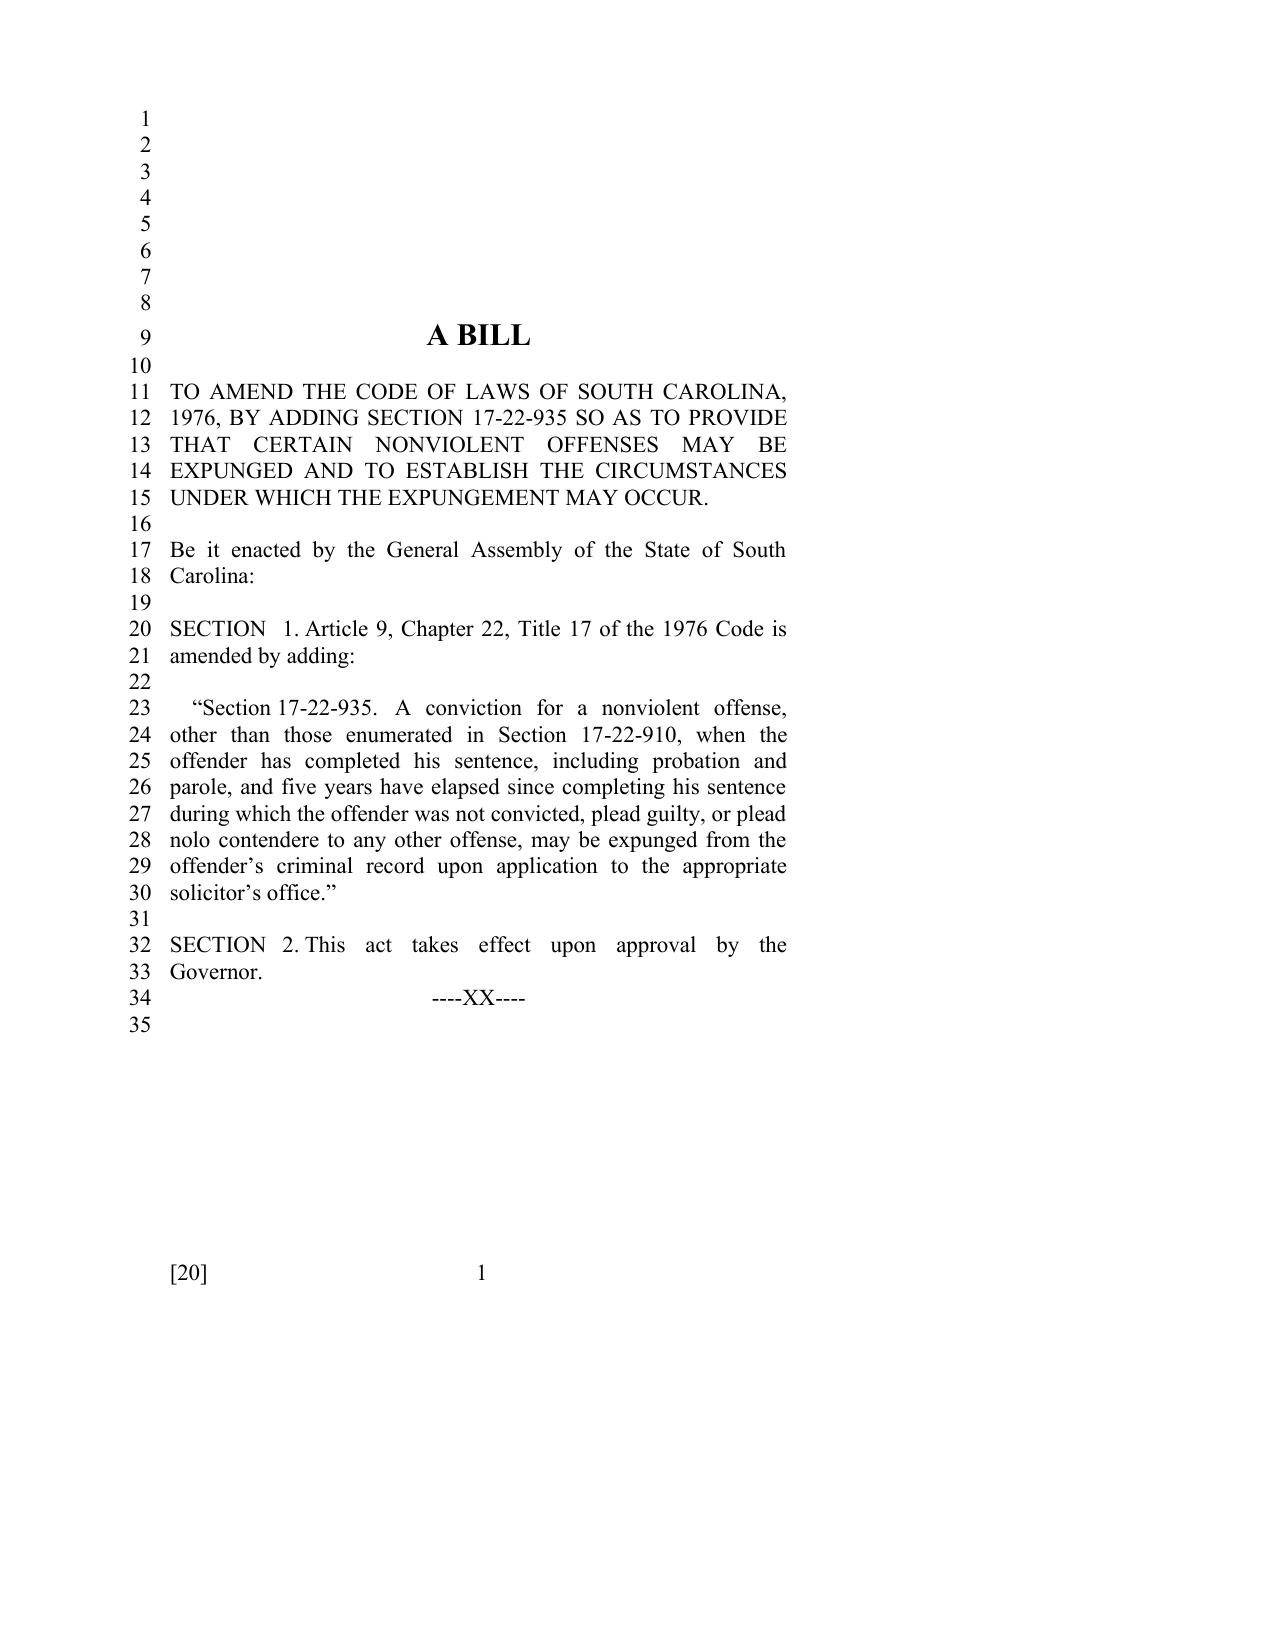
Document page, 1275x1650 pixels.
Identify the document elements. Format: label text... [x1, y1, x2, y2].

text Be it enacted by the General Assembly of the State of South Carolina: [169, 536, 787, 589]
text A BILL [169, 316, 787, 352]
text ----XX---- [169, 984, 787, 1011]
text TO AMEND THE CODE OF LAWS OF SOUTH CAROLINA, 1976, BY ADDING SECTION 17-22-935 SO AS TO PROVIDE THAT CERTAIN NONVIOLENT OFFENSES MAY BE EXPUNGED AND TO ESTABLISH THE CIRCUMSTANCES UNDER WHICH THE EXPUNGEMENT MAY OCCUR. [169, 378, 787, 510]
text SECTION 1. Article 9, Chapter 22, Title 17 of the 1976 Code is amended by adding: [169, 615, 787, 668]
text “Section 17-22-935. A conviction for a nonviolent offense, other than those enumerated in Section 17-22-910, when the offender has completed his sentence, including probation and parole, and five years have elapsed since completing his sentence during which the offender was not convicted, plead guilty, or plead nolo contendere to any other offense, may be expunged from the offender’s criminal record upon application to the appropriate solicitor’s office.” [169, 694, 787, 905]
text SECTION 2. This act takes effect upon approval by the Governor. [169, 932, 787, 984]
